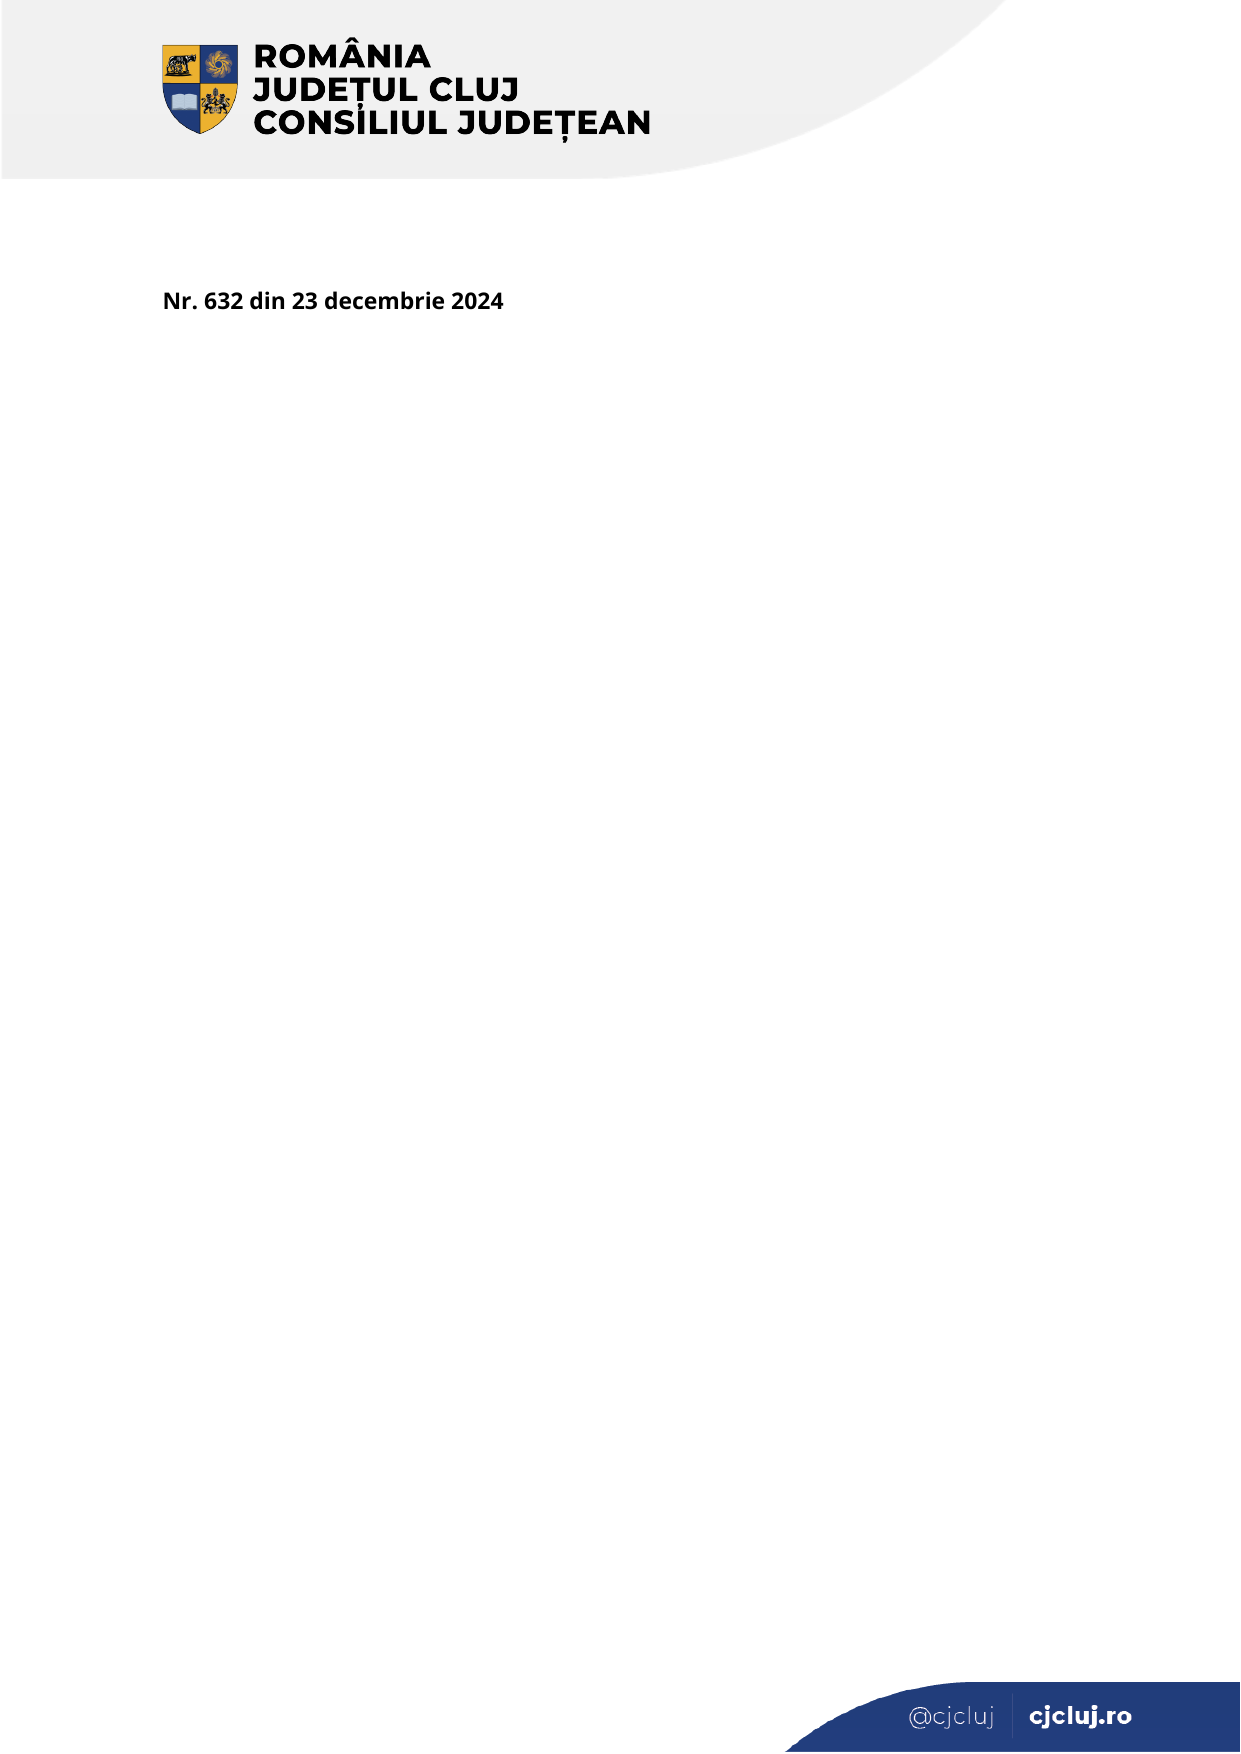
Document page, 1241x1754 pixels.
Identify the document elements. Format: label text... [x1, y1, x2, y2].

text Nr. 632 din 23 decembrie 2024 [162, 284, 1151, 316]
picture [784, 1682, 1240, 1752]
picture [162, 37, 650, 143]
